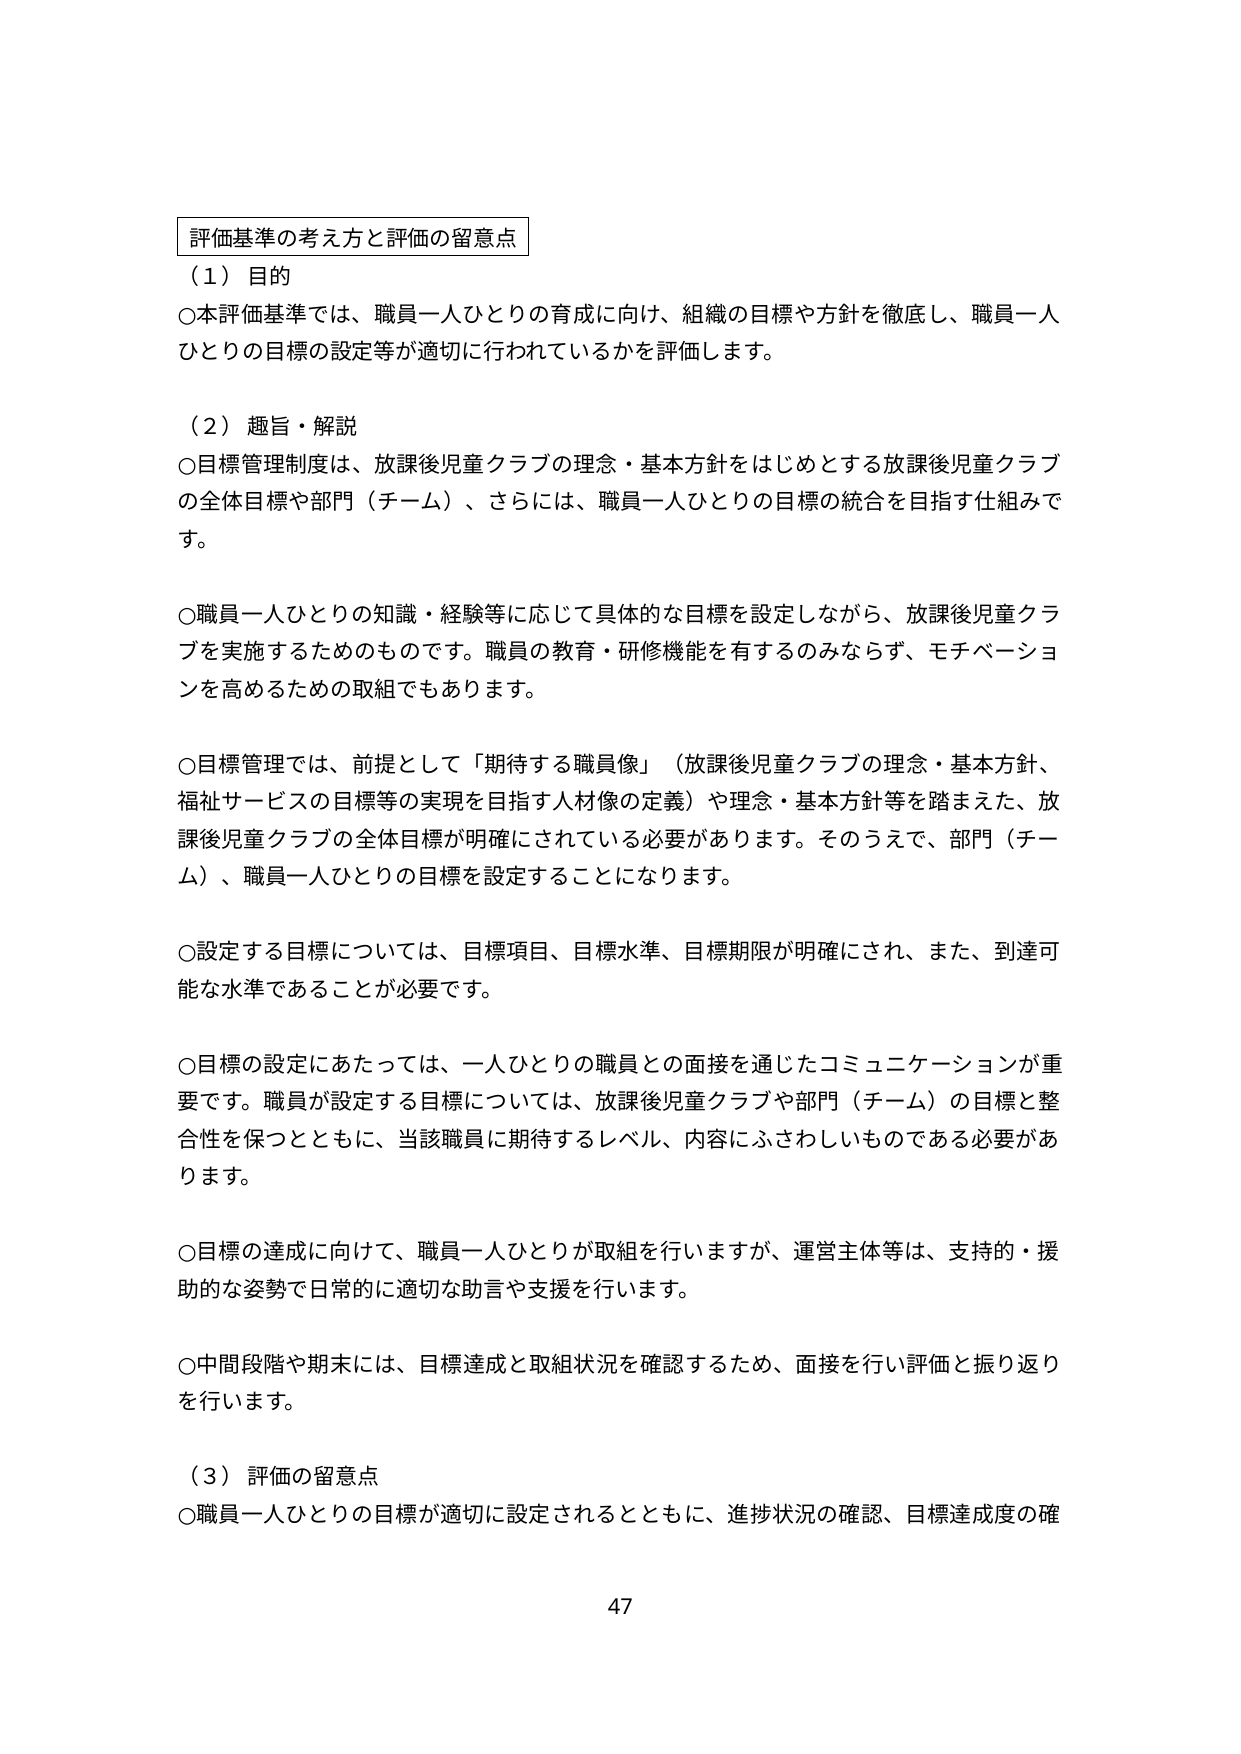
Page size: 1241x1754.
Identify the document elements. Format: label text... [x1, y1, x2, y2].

text ○中間段階や期末には、目標達成と取組状況を確認するため、面接を行い評価と振り返りを行います。 [177, 1344, 1063, 1419]
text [177, 1494, 1063, 1531]
text （２） 趣旨・解説 [177, 406, 1063, 444]
text （１） 目的 [177, 256, 1063, 294]
text ○目標の設定にあたっては、一人ひとりの職員との面接を通じたコミュニケーションが重要です。職員が設定する目標については、放課後児童クラブや部門（チーム）の目標と整合性を保つとともに、当該職員に期待するレベル、内容にふさわしいものである必要があります。 [177, 1044, 1063, 1194]
text ○目標の達成に向けて、職員一人ひとりが取組を行いますが、運営主体等は、支持的・援助的な姿勢で日常的に適切な助言や支援を行います。 [177, 1231, 1063, 1306]
text ○目標管理では、前提として「期待する職員像」（放課後児童クラブの理念・基本方針、福祉サービスの目標等の実現を目指す人材像の定義）や理念・基本方針等を踏まえた、放課後児童クラブの全体目標が明確にされている必要があります。そのうえで、部門（チーム）、職員一人ひとりの目標を設定することになります。 [177, 744, 1063, 894]
table_header 評価基準の考え方と評価の留意点 [178, 218, 528, 255]
text ○目標管理制度は、放課後児童クラブの理念・基本方針をはじめとする放課後児童クラブの全体目標や部門（チーム）、さらには、職員一人ひとりの目標の統合を目指す仕組みです。 [177, 444, 1063, 556]
text ○本評価基準では、職員一人ひとりの育成に向け、組織の目標や方針を徹底し、職員一人ひとりの目標の設定等が適切に行われているかを評価します。 [177, 294, 1063, 369]
text （３） 評価の留意点 [177, 1456, 1063, 1494]
text ○職員一人ひとりの知識・経験等に応じて具体的な目標を設定しながら、放課後児童クラブを実施するためのものです。職員の教育・研修機能を有するのみならず、モチベーションを高めるための取組でもあります。 [177, 594, 1063, 706]
text ○設定する目標については、目標項目、目標水準、目標期限が明確にされ、また、到達可能な水準であることが必要です。 [177, 931, 1063, 1006]
